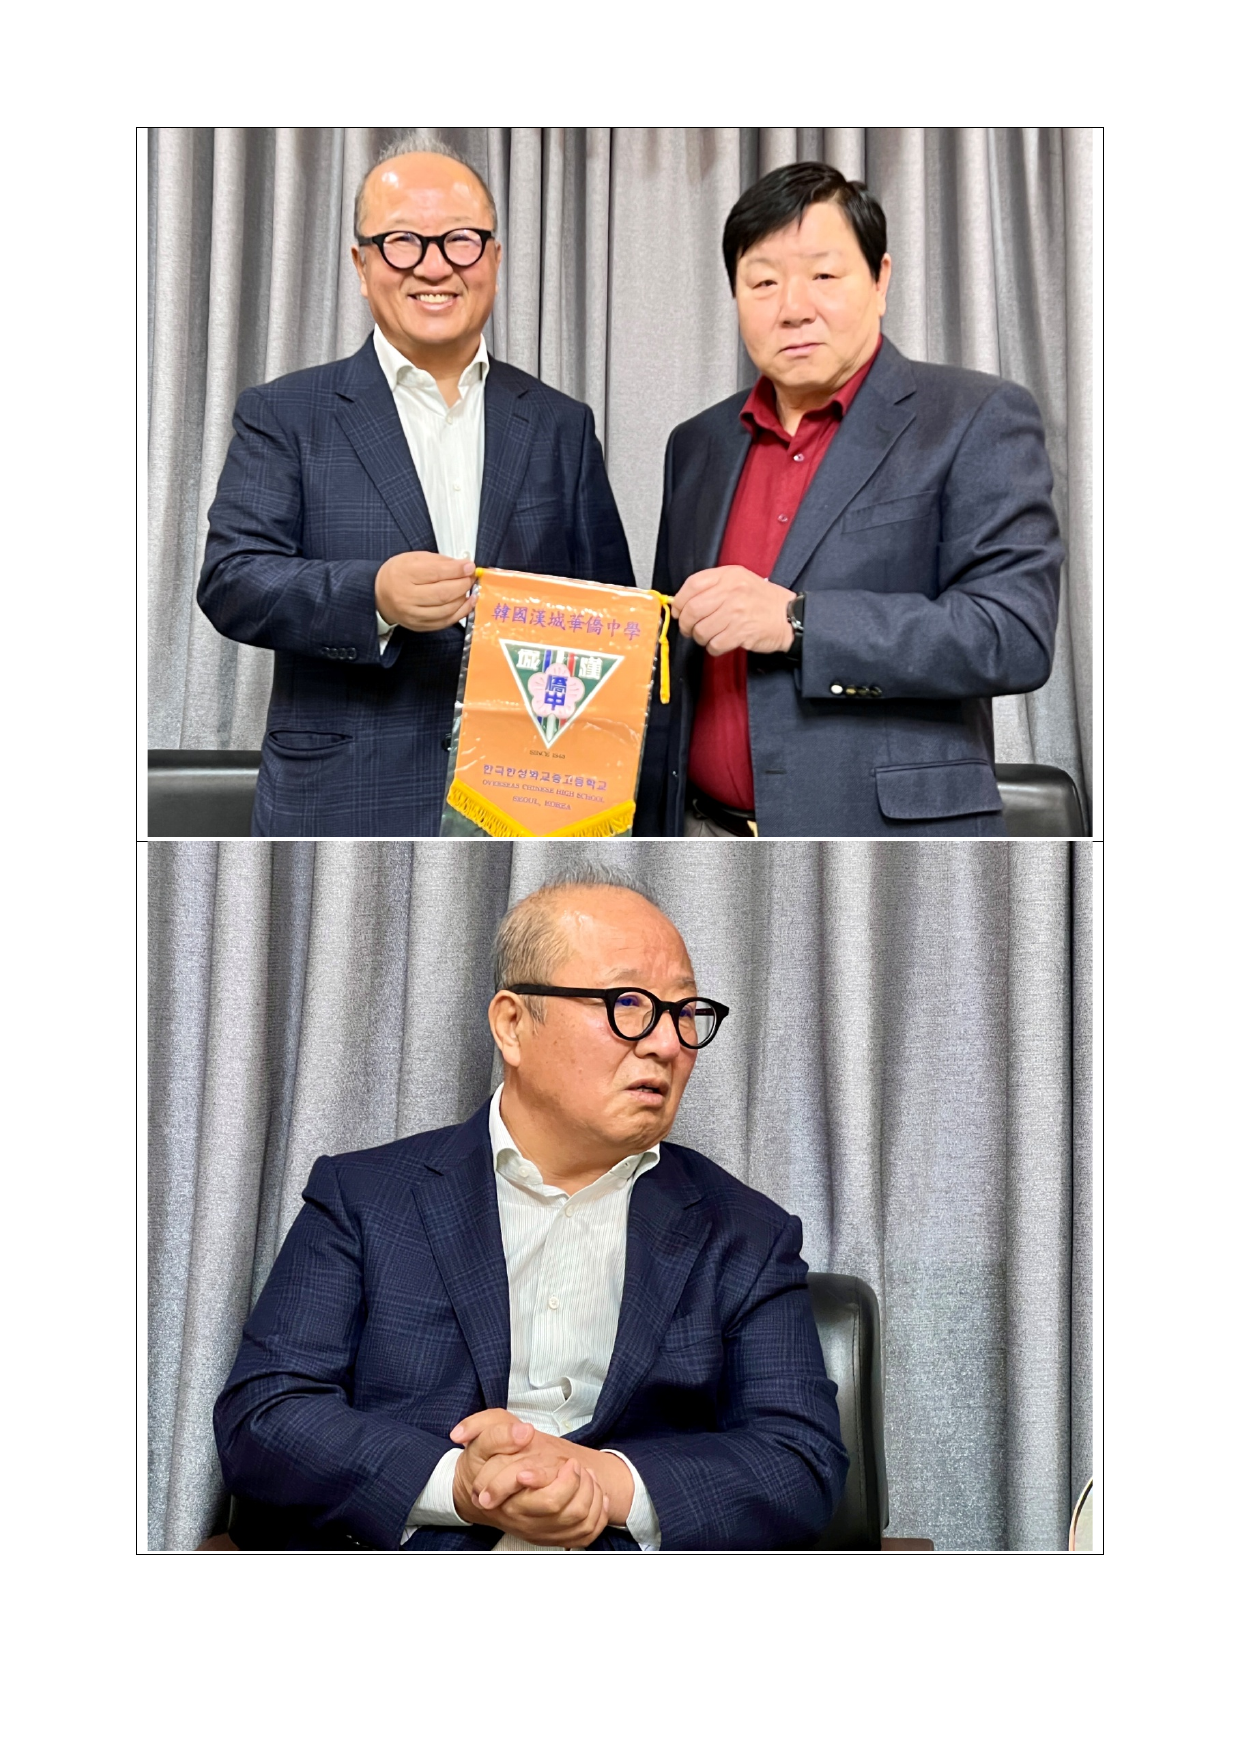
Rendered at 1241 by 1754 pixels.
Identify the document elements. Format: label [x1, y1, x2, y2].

table_cell [137, 128, 1103, 841]
table_cell [137, 842, 1103, 1554]
picture [147, 128, 1093, 837]
picture [147, 841, 1093, 1551]
